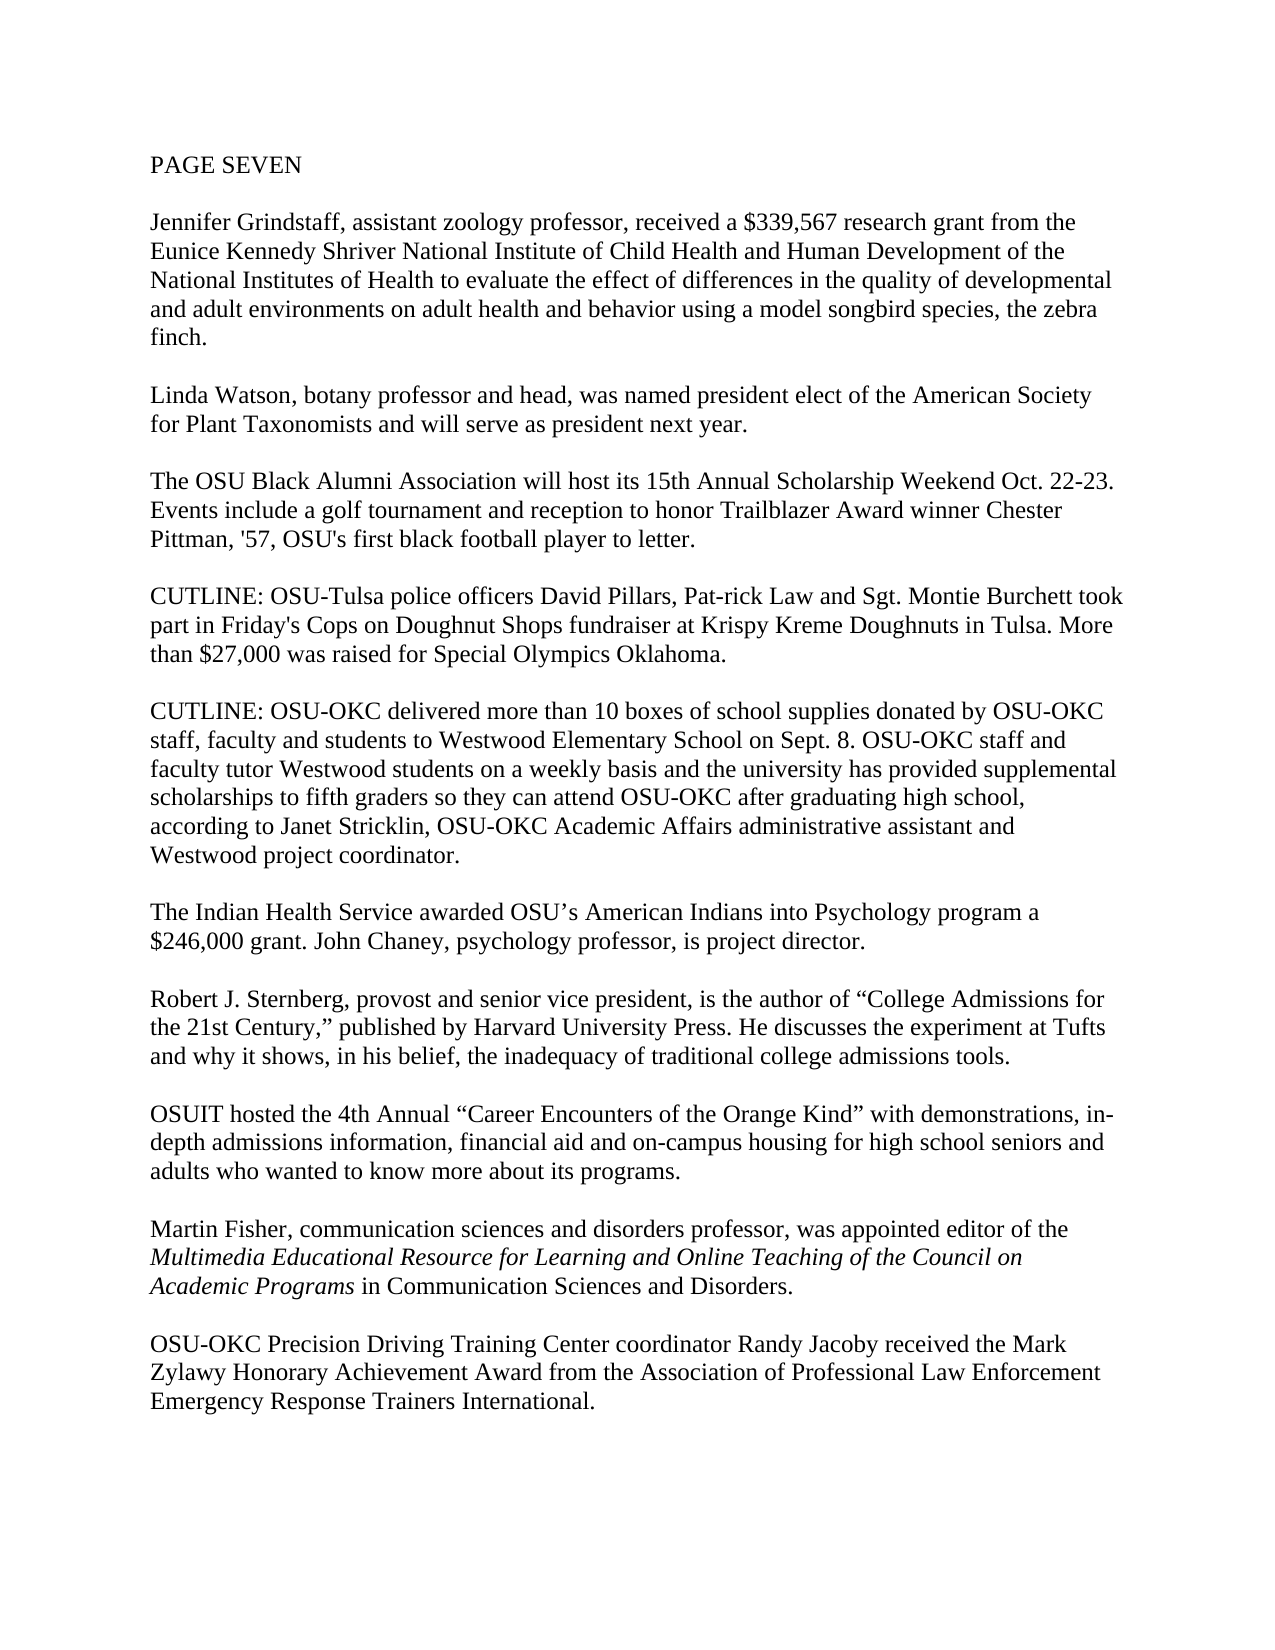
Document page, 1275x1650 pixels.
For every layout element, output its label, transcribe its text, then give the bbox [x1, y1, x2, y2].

text OSUIT hosted the 4th Annual “Career Encounters of the Orange Kind” with demonstrations, in-depth admissions information, financial aid and on-campus housing for high school seniors and adults who wanted to know more about its programs. [150, 1099, 1125, 1185]
text CUTLINE: OSU-Tulsa police officers David Pillars, Pat-rick Law and Sgt. Montie Burchett took part in Friday's Cops on Doughnut Shops fundraiser at Krispy Kreme Doughnuts in Tulsa. More than $27,000 was raised for Special Olympics Oklahoma. [150, 581, 1125, 667]
text PAGE SEVEN [150, 150, 1125, 179]
text OSU-OKC Precision Driving Training Center coordinator Randy Jacoby received the Mark Zylawy Honorary Achievement Award from the Association of Professional Law Enforcement Emergency Response Trainers International. [150, 1329, 1125, 1415]
text Martin Fisher, communication sciences and disorders professor, was appointed editor of the Multimedia Educational Resource for Learning and Online Teaching of the Council on Academic Programs in Communication Sciences and Disorders. [150, 1214, 1125, 1300]
text Linda Watson, botany professor and head, was named president elect of the American Society for Plant Taxonomists and will serve as president next year. [150, 380, 1125, 437]
text CUTLINE: OSU-OKC delivered more than 10 boxes of school supplies donated by OSU-OKC staff, faculty and students to Westwood Elementary School on Sept. 8. OSU-OKC staff and faculty tutor Westwood students on a weekly basis and the university has provided supplemental scholarships to fifth graders so they can attend OSU-OKC after graduating high school, according to Janet Stricklin, OSU-OKC Academic Affairs administrative assistant and Westwood project coordinator. [150, 696, 1125, 869]
text The OSU Black Alumni Association will host its 15th Annual Scholarship Weekend Oct. 22-23. Events include a golf tournament and reception to honor Trailblazer Award winner Chester Pittman, '57, OSU's first black football player to letter. [150, 466, 1125, 552]
text The Indian Health Service awarded OSU’s American Indians into Psychology program a $246,000 grant. John Chaney, psychology professor, is project director. [150, 897, 1125, 955]
text Robert J. Sternberg, provost and senior vice president, is the author of “College Admissions for the 21st Century,” published by Harvard University Press. He discusses the experiment at Tufts and why it shows, in his belief, the inadequacy of traditional college admissions tools. [150, 984, 1125, 1070]
text Jennifer Grindstaff, assistant zoology professor, received a $339,567 research grant from the Eunice Kennedy Shriver National Institute of Child Health and Human Development of the National Institutes of Health to evaluate the effect of differences in the quality of developmental and adult environments on adult health and behavior using a model songbird species, the zebra finch. [150, 207, 1125, 351]
